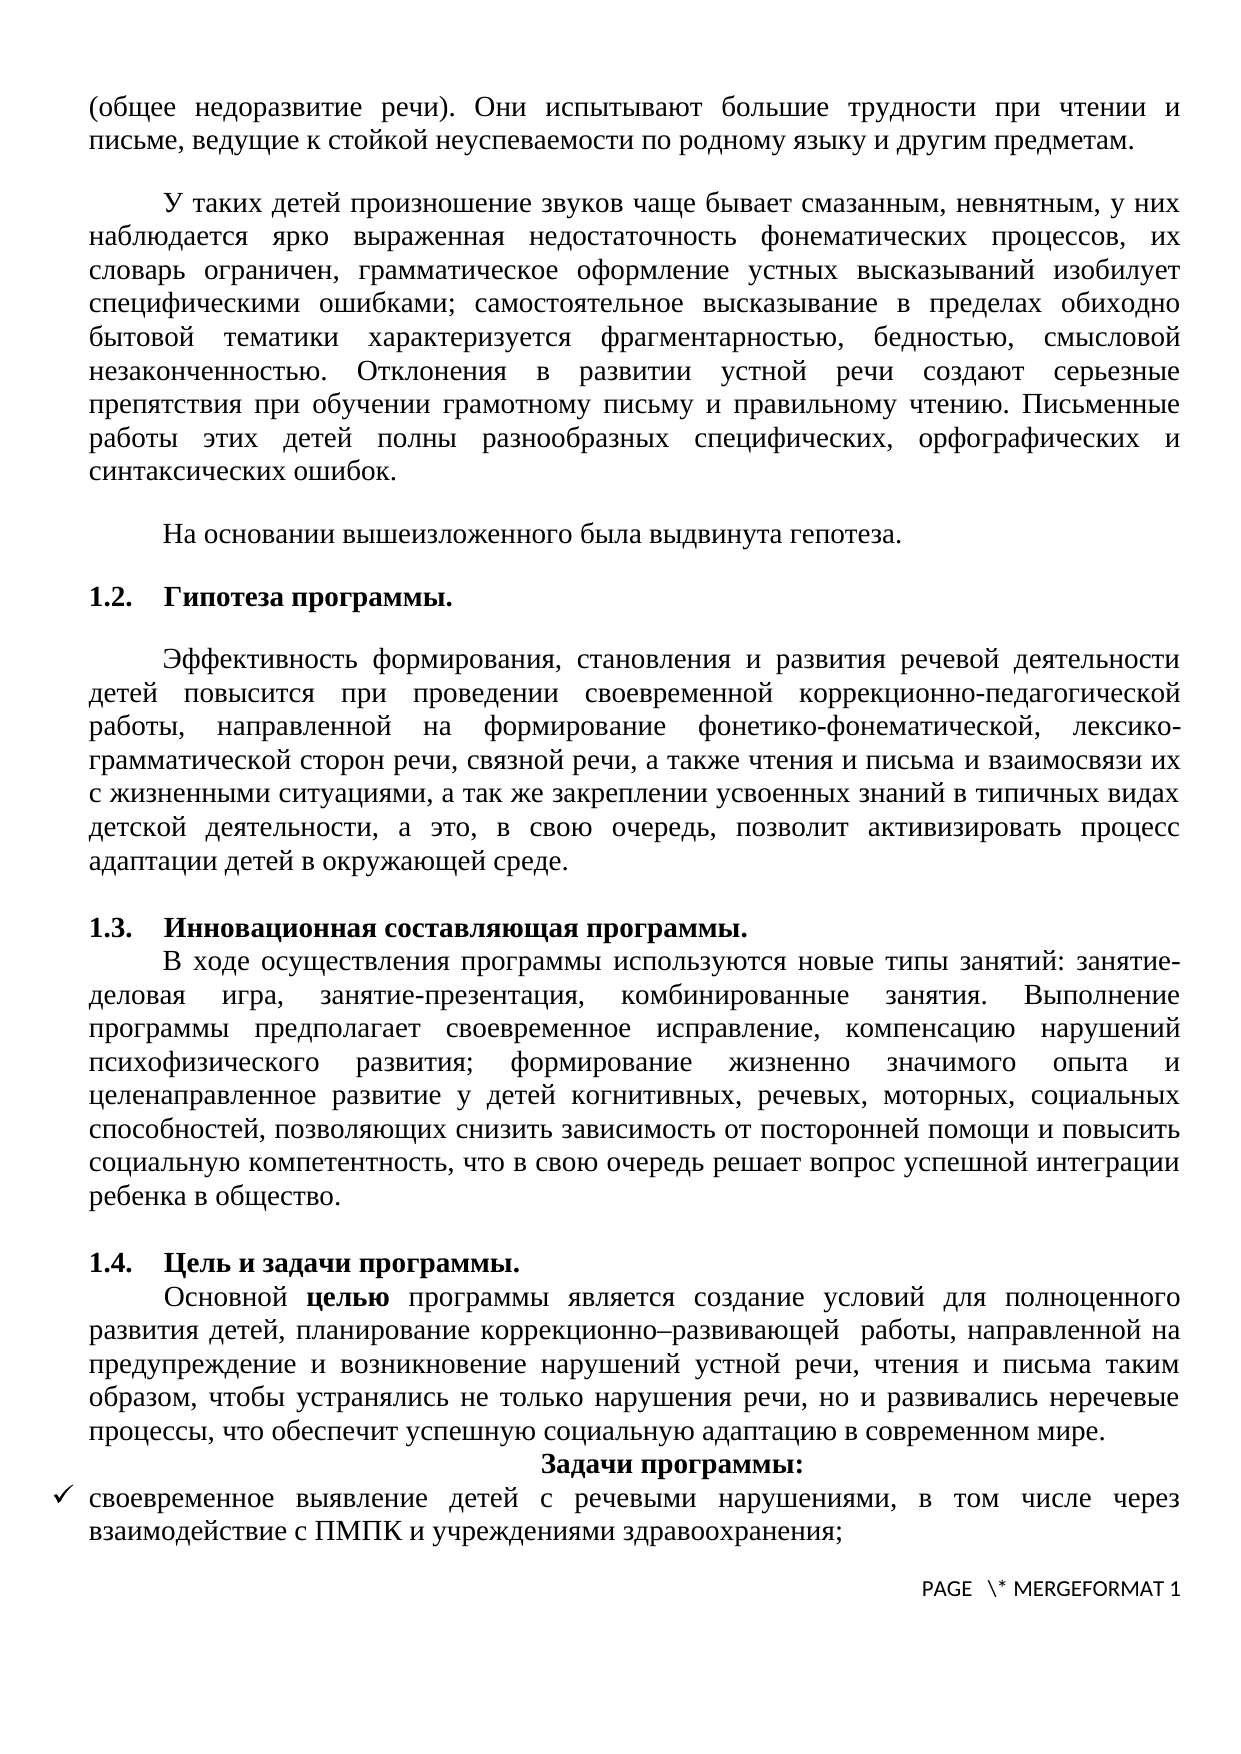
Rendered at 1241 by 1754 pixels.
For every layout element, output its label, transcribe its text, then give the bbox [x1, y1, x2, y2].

text На основании вышеизложенного была выдвинута гепотеза. [89, 516, 1181, 549]
text У таких детей произношение звуков чаще бывает смазанным, невнятным, у них наблюдается ярко выраженная недостаточность фонематических процессов, их словарь ограничен, грамматическое оформление устных высказываний изобилует специфическими ошибками; самостоятельное высказывание в пределах обиходно бытовой тематики характеризуется фрагментарностью, бедностью, смысловой незаконченностью. Отклонения в развитии устной речи создают серьезные препятствия при обучении грамотному письму и правильному чтению. Письменные работы этих детей полны разнообразных специфических, орфографических и синтаксических ошибок. [89, 185, 1181, 487]
text В ходе осуществления программы используются новые типы занятий: занятие-деловая игра, занятие-презентация, комбинированные занятия. Выполнение программы предполагает своевременное исправление, компенсацию нарушений психофизического развития; формирование жизненно значимого опыта и целенаправленное развитие у детей когнитивных, речевых, моторных, социальных способностей, позволяющих снизить зависимость от посторонней помощи и повысить социальную компетентность, что в свою очередь решает вопрос успешной интеграции ребенка в общество. [89, 943, 1181, 1212]
list своевременное выявление детей с речевыми нарушениями, в том числе через взаимодействие с ПМПК и учреждениями здравоохранения; [51, 1480, 1181, 1547]
list Инновационная составляющая программы. [89, 910, 1181, 943]
list Задачи программы: [89, 1446, 1181, 1480]
text Эффективность формирования, становления и развития речевой деятельности детей повысится при проведении своевременной коррекционно-педагогической работы, направленной на формирование фонетико-фонематической, лексико-грамматической сторон речи, связной речи, а также чтения и письма и взаимосвязи их с жизненными ситуациями, а так же закреплении усвоенных знаний в типичных видах детской деятельности, а это, в свою очередь, позволит активизировать процесс адаптации детей в окружающей среде. [89, 641, 1181, 876]
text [89, 89, 1181, 156]
list Гипотеза программы. [89, 579, 1181, 612]
list Основной целью программы является создание условий для полноценного развития детей, планирование коррекционно–развивающей работы, направленной на предупреждение и возникновение нарушений устной речи, чтения и письма таким образом, чтобы устранялись не только нарушения речи, но и развивались неречевые процессы, что обеспечит успешную социальную адаптацию в современном мире. [89, 1279, 1181, 1446]
list Цель и задачи программы. [89, 1245, 1181, 1279]
